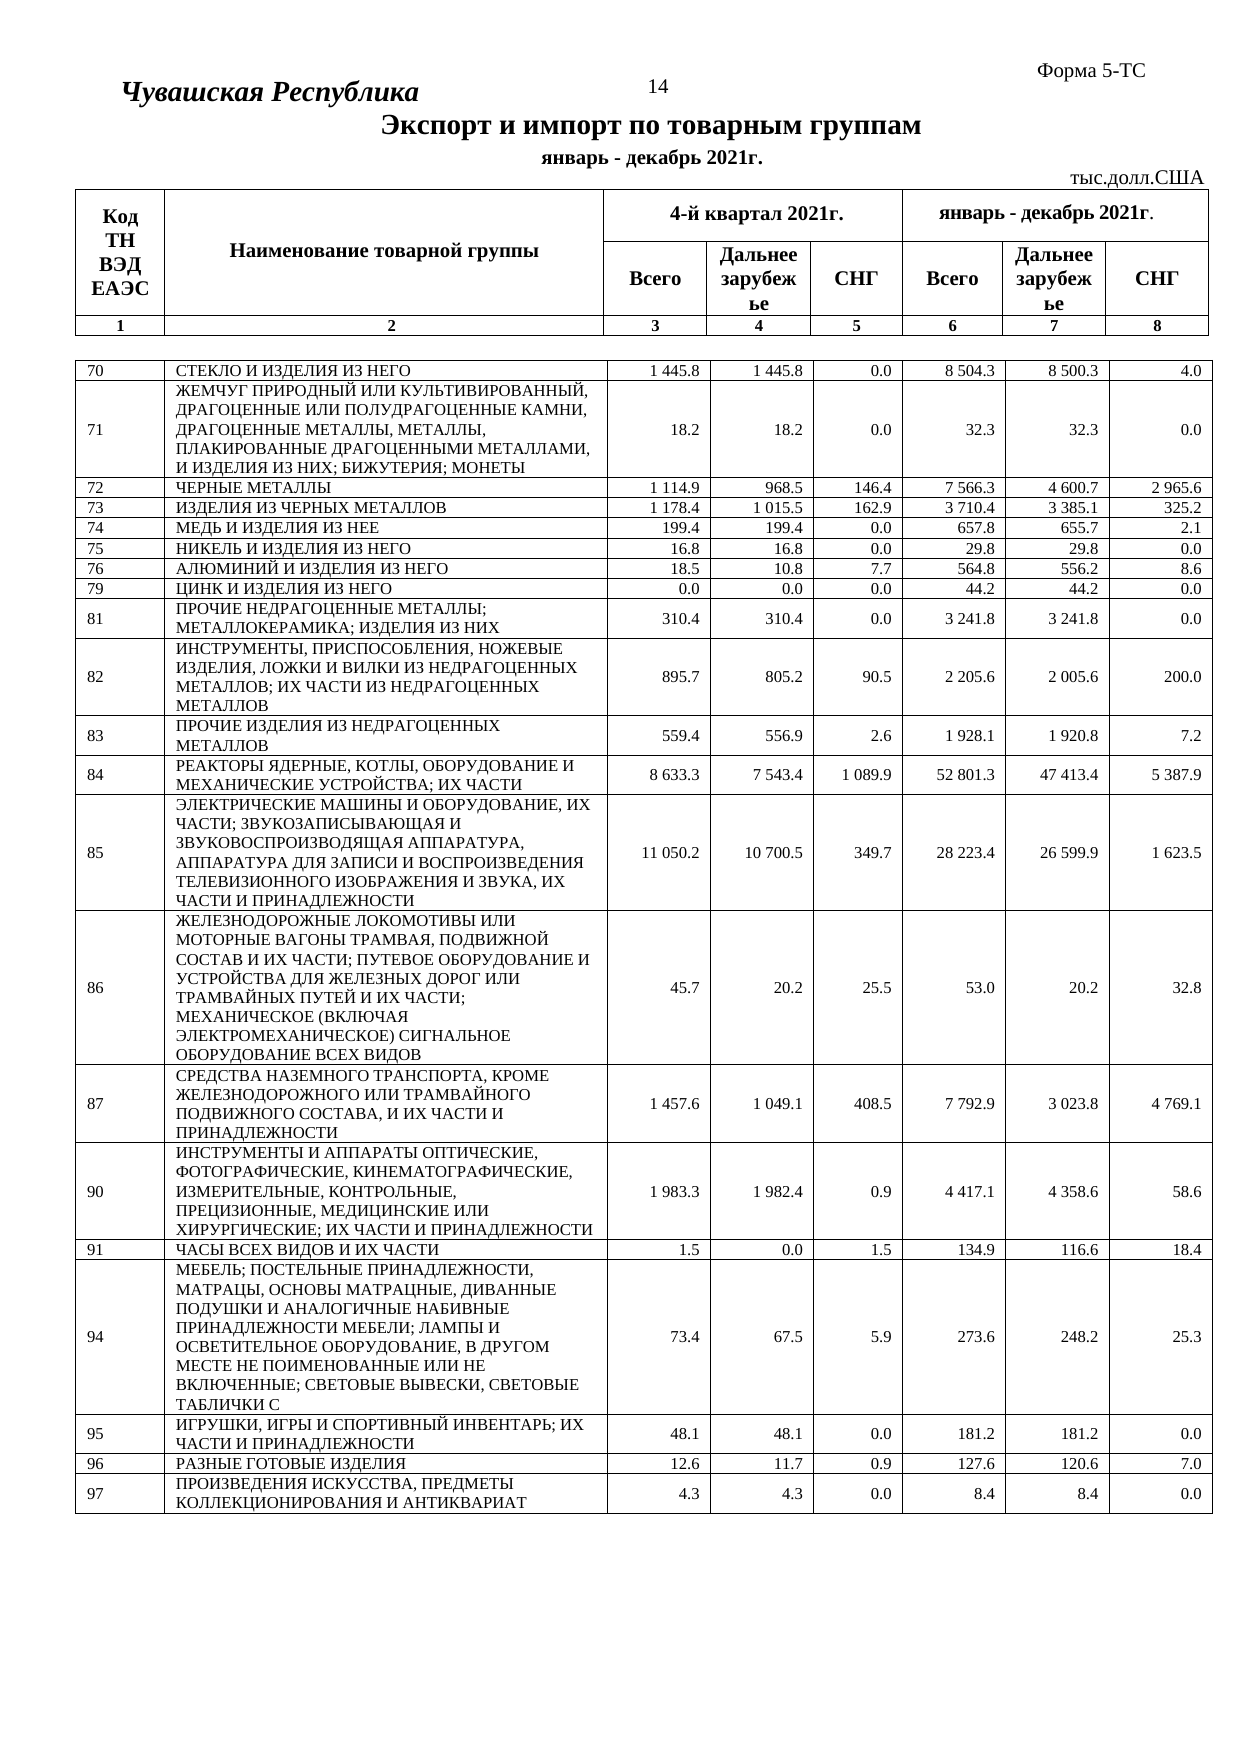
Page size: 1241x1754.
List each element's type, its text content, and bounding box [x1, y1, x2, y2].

table_cell 86 [76, 911, 164, 1064]
table_cell 181.2 [903, 1415, 1005, 1453]
table_cell 273.6 [903, 1260, 1005, 1413]
table_cell 4 417.1 [903, 1143, 1005, 1239]
table_cell 655.7 [1006, 518, 1109, 537]
table_cell 4.3 [711, 1474, 813, 1512]
table_cell 127.6 [903, 1454, 1005, 1473]
table_cell 82 [76, 639, 164, 715]
table_cell 3 385.1 [1006, 498, 1109, 517]
table_cell 4 358.6 [1006, 1143, 1109, 1239]
table_cell 0.0 [814, 361, 902, 380]
table_cell СРЕДСТВА НАЗЕМНОГО ТРАНСПОРТА, КРОМЕ ЖЕЛЕЗНОДОРОЖНОГО ИЛИ ТРАМВАЙНОГО ПОДВИЖНОГО СОСТАВА, И ИХ ЧАСТИ И ПРИНАДЛЕЖНОСТИ [165, 1065, 607, 1142]
table_cell ИНСТРУМЕНТЫ, ПРИСПОСОБЛЕНИЯ, НОЖЕВЫЕ ИЗДЕЛИЯ, ЛОЖКИ И ВИЛКИ ИЗ НЕДРАГОЦЕННЫХ МЕТАЛЛОВ; ИХ ЧАСТИ ИЗ НЕДРАГОЦЕННЫХ МЕТАЛЛОВ [165, 639, 607, 715]
table_cell 310.4 [711, 599, 813, 637]
table_cell 0.0 [711, 1240, 813, 1259]
table_cell 200.0 [1110, 639, 1212, 715]
table_cell 1.5 [814, 1240, 902, 1259]
table_cell 25.3 [1110, 1260, 1212, 1413]
table_cell ЧАСЫ ВСЕХ ВИДОВ И ИХ ЧАСТИ [165, 1240, 607, 1259]
table_cell 32.8 [1110, 911, 1212, 1064]
table_cell 18.4 [1110, 1240, 1212, 1259]
table_cell 8 633.3 [608, 756, 710, 794]
table_cell 556.2 [1006, 559, 1109, 578]
table_cell 116.6 [1006, 1240, 1109, 1259]
table_cell 181.2 [1006, 1415, 1109, 1453]
table_cell 20.2 [711, 911, 813, 1064]
table_cell 1 623.5 [1110, 795, 1212, 910]
table_cell ПРОЧИЕ НЕДРАГОЦЕННЫЕ МЕТАЛЛЫ; МЕТАЛЛОКЕРАМИКА; ИЗДЕЛИЯ ИЗ НИХ [165, 599, 607, 637]
table_cell 4.3 [608, 1474, 710, 1512]
table_cell 5.9 [814, 1260, 902, 1413]
table_cell 16.8 [608, 539, 710, 558]
table_cell 0.0 [814, 1415, 902, 1453]
table_cell 3 241.8 [903, 599, 1005, 637]
table_cell 0.0 [1110, 539, 1212, 558]
table_cell 45.7 [608, 911, 710, 1064]
table_cell РЕАКТОРЫ ЯДЕРНЫЕ, КОТЛЫ, ОБОРУДОВАНИЕ И МЕХАНИЧЕСКИЕ УСТРОЙСТВА; ИХ ЧАСТИ [165, 756, 607, 794]
table_cell 94 [76, 1260, 164, 1413]
table_cell 0.0 [1110, 1474, 1212, 1512]
table_cell ЦИНК И ИЗДЕЛИЯ ИЗ НЕГО [165, 579, 607, 598]
table_cell 1 920.8 [1006, 716, 1109, 754]
table_cell 95 [76, 1415, 164, 1453]
table_cell ИГРУШКИ, ИГРЫ И СПОРТИВНЫЙ ИНВЕНТАРЬ; ИХ ЧАСТИ И ПРИНАДЛЕЖНОСТИ [165, 1415, 607, 1453]
table_cell 0.0 [608, 579, 710, 598]
table_cell 1.5 [608, 1240, 710, 1259]
table_cell 0.0 [1110, 599, 1212, 637]
table_cell 85 [76, 795, 164, 910]
table_cell ИНСТРУМЕНТЫ И АППАРАТЫ ОПТИЧЕСКИЕ, ФОТОГРАФИЧЕСКИЕ, КИНЕМАТОГРАФИЧЕСКИЕ, ИЗМЕРИТЕЛЬНЫЕ, КОНТРОЛЬНЫЕ, ПРЕЦИЗИОННЫЕ, МЕДИЦИНСКИЕ ИЛИ ХИРУРГИЧЕСКИЕ; ИХ ЧАСТИ И ПРИНАДЛЕЖНОСТИ [165, 1143, 607, 1239]
table_cell 4 769.1 [1110, 1065, 1212, 1142]
table_cell МЕБЕЛЬ; ПОСТЕЛЬНЫЕ ПРИНАДЛЕЖНОСТИ, МАТРАЦЫ, ОСНОВЫ МАТРАЦНЫЕ, ДИВАННЫЕ ПОДУШКИ И АНАЛОГИЧНЫЕ НАБИВНЫЕ ПРИНАДЛЕЖНОСТИ МЕБЕЛИ; ЛАМПЫ И ОСВЕТИТЕЛЬНОЕ ОБОРУДОВАНИЕ, В ДРУГОМ МЕСТЕ НЕ ПОИМЕНОВАННЫЕ ИЛИ НЕ ВКЛЮЧЕННЫЕ; СВЕТОВЫЕ ВЫВЕСКИ, СВЕТОВЫЕ ТАБЛИЧКИ С [165, 1260, 607, 1413]
table_cell 96 [76, 1454, 164, 1473]
table_cell 8.4 [1006, 1474, 1109, 1512]
table_cell 76 [76, 559, 164, 578]
table_cell 0.0 [1110, 381, 1212, 477]
table_cell 0.0 [1110, 579, 1212, 598]
table_cell 7 566.3 [903, 478, 1005, 497]
table_cell 11 050.2 [608, 795, 710, 910]
table_cell 44.2 [903, 579, 1005, 598]
table_cell 0.0 [814, 599, 902, 637]
table_cell 7.0 [1110, 1454, 1212, 1473]
table_cell 18.2 [711, 381, 813, 477]
table_cell 3 023.8 [1006, 1065, 1109, 1142]
table_cell 3 241.8 [1006, 599, 1109, 637]
table_cell 1 015.5 [711, 498, 813, 517]
table_cell 5 387.9 [1110, 756, 1212, 794]
table_cell 325.2 [1110, 498, 1212, 517]
table_cell 7.2 [1110, 716, 1212, 754]
table_cell 2.1 [1110, 518, 1212, 537]
table_cell 4.0 [1110, 361, 1212, 380]
table_cell 97 [76, 1474, 164, 1512]
table_cell 1 114.9 [608, 478, 710, 497]
table_cell 48.1 [608, 1415, 710, 1453]
table_cell 44.2 [1006, 579, 1109, 598]
table_cell 8 500.3 [1006, 361, 1109, 380]
table_cell 657.8 [903, 518, 1005, 537]
table_cell 29.8 [1006, 539, 1109, 558]
table_cell 58.6 [1110, 1143, 1212, 1239]
table_cell 1 457.6 [608, 1065, 710, 1142]
table_cell ЖЕМЧУГ ПРИРОДНЫЙ ИЛИ КУЛЬТИВИРОВАННЫЙ, ДРАГОЦЕННЫЕ ИЛИ ПОЛУДРАГОЦЕННЫЕ КАМНИ, ДРАГОЦЕННЫЕ МЕТАЛЛЫ, МЕТАЛЛЫ, ПЛАКИРОВАННЫЕ ДРАГОЦЕННЫМИ МЕТАЛЛАМИ, И ИЗДЕЛИЯ ИЗ НИХ; БИЖУТЕРИЯ; МОНЕТЫ [165, 381, 607, 477]
table_cell 18.5 [608, 559, 710, 578]
table_cell 8.4 [903, 1474, 1005, 1512]
table_cell 895.7 [608, 639, 710, 715]
table_cell 1 982.4 [711, 1143, 813, 1239]
table_cell 67.5 [711, 1260, 813, 1413]
table_cell 134.9 [903, 1240, 1005, 1259]
table_cell НИКЕЛЬ И ИЗДЕЛИЯ ИЗ НЕГО [165, 539, 607, 558]
table_cell 0.0 [814, 1474, 902, 1512]
table_cell РАЗНЫЕ ГОТОВЫЕ ИЗДЕЛИЯ [165, 1454, 607, 1473]
table_cell 48.1 [711, 1415, 813, 1453]
table_cell 1 928.1 [903, 716, 1005, 754]
table_cell 120.6 [1006, 1454, 1109, 1473]
table_cell 349.7 [814, 795, 902, 910]
table_cell АЛЮМИНИЙ И ИЗДЕЛИЯ ИЗ НЕГО [165, 559, 607, 578]
table_cell 0.0 [1110, 1415, 1212, 1453]
table_cell 20.2 [1006, 911, 1109, 1064]
table_cell 199.4 [608, 518, 710, 537]
table_cell 162.9 [814, 498, 902, 517]
table_cell 0.0 [814, 579, 902, 598]
table_cell 71 [76, 381, 164, 477]
table_cell 0.0 [814, 381, 902, 477]
table_cell 28 223.4 [903, 795, 1005, 910]
table_cell 83 [76, 716, 164, 754]
table_cell 84 [76, 756, 164, 794]
table_cell 52 801.3 [903, 756, 1005, 794]
table_cell ЭЛЕКТРИЧЕСКИЕ МАШИНЫ И ОБОРУДОВАНИЕ, ИХ ЧАСТИ; ЗВУКОЗАПИСЫВАЮЩАЯ И ЗВУКОВОСПРОИЗВОДЯЩАЯ АППАРАТУРА, АППАРАТУРА ДЛЯ ЗАПИСИ И ВОСПРОИЗВЕДЕНИЯ ТЕЛЕВИЗИОННОГО ИЗОБРАЖЕНИЯ И ЗВУКА, ИХ ЧАСТИ И ПРИНАДЛЕЖНОСТИ [165, 795, 607, 910]
table_cell СТЕКЛО И ИЗДЕЛИЯ ИЗ НЕГО [165, 361, 607, 380]
table_cell 2 965.6 [1110, 478, 1212, 497]
table_cell 16.8 [711, 539, 813, 558]
table_cell 26 599.9 [1006, 795, 1109, 910]
table_cell 47 413.4 [1006, 756, 1109, 794]
table_cell 70 [76, 361, 164, 380]
table_cell 408.5 [814, 1065, 902, 1142]
table_cell 32.3 [903, 381, 1005, 477]
table_cell 12.6 [608, 1454, 710, 1473]
table_cell 1 049.1 [711, 1065, 813, 1142]
table_cell 1 445.8 [608, 361, 710, 380]
table_cell 1 445.8 [711, 361, 813, 380]
table_cell 91 [76, 1240, 164, 1259]
table_cell 0.9 [814, 1143, 902, 1239]
table_cell 310.4 [608, 599, 710, 637]
table_cell 248.2 [1006, 1260, 1109, 1413]
table_cell 81 [76, 599, 164, 637]
table_cell 11.7 [711, 1454, 813, 1473]
table_cell 74 [76, 518, 164, 537]
table_cell 53.0 [903, 911, 1005, 1064]
table_cell ПРОИЗВЕДЕНИЯ ИСКУССТВА, ПРЕДМЕТЫ КОЛЛЕКЦИОНИРОВАНИЯ И АНТИКВАРИАТ [165, 1474, 607, 1512]
table_cell 90.5 [814, 639, 902, 715]
table_cell ПРОЧИЕ ИЗДЕЛИЯ ИЗ НЕДРАГОЦЕННЫХ МЕТАЛЛОВ [165, 716, 607, 754]
table_cell 7.7 [814, 559, 902, 578]
table_cell 18.2 [608, 381, 710, 477]
table_cell 90 [76, 1143, 164, 1239]
table_cell 0.0 [711, 579, 813, 598]
table_cell 0.0 [814, 539, 902, 558]
table_cell ЧЕРНЫЕ МЕТАЛЛЫ [165, 478, 607, 497]
table_cell 805.2 [711, 639, 813, 715]
table_cell 79 [76, 579, 164, 598]
table_cell 7 543.4 [711, 756, 813, 794]
table_cell 25.5 [814, 911, 902, 1064]
table_cell 8 504.3 [903, 361, 1005, 380]
table_cell 1 178.4 [608, 498, 710, 517]
table_cell 556.9 [711, 716, 813, 754]
table_cell 968.5 [711, 478, 813, 497]
table_cell 1 983.3 [608, 1143, 710, 1239]
table_cell 87 [76, 1065, 164, 1142]
table_cell 564.8 [903, 559, 1005, 578]
table_cell 0.9 [814, 1454, 902, 1473]
table_cell 32.3 [1006, 381, 1109, 477]
table_cell 8.6 [1110, 559, 1212, 578]
table_cell МЕДЬ И ИЗДЕЛИЯ ИЗ НЕЕ [165, 518, 607, 537]
table_cell 199.4 [711, 518, 813, 537]
table_cell 2.6 [814, 716, 902, 754]
table_cell 4 600.7 [1006, 478, 1109, 497]
table_cell 10.8 [711, 559, 813, 578]
table_cell 73 [76, 498, 164, 517]
table_cell 1 089.9 [814, 756, 902, 794]
table_cell 559.4 [608, 716, 710, 754]
table_cell 0.0 [814, 518, 902, 537]
table_cell 2 005.6 [1006, 639, 1109, 715]
table_cell 2 205.6 [903, 639, 1005, 715]
table_cell ИЗДЕЛИЯ ИЗ ЧЕРНЫХ МЕТАЛЛОВ [165, 498, 607, 517]
table_cell 72 [76, 478, 164, 497]
table_cell ЖЕЛЕЗНОДОРОЖНЫЕ ЛОКОМОТИВЫ ИЛИ МОТОРНЫЕ ВАГОНЫ ТРАМВАЯ, ПОДВИЖНОЙ СОСТАВ И ИХ ЧАСТИ; ПУТЕВОЕ ОБОРУДОВАНИЕ И УСТРОЙСТВА ДЛЯ ЖЕЛЕЗНЫХ ДОРОГ ИЛИ ТРАМВАЙНЫХ ПУТЕЙ И ИХ ЧАСТИ; МЕХАНИЧЕСКОЕ (ВКЛЮЧАЯ ЭЛЕКТРОМЕХАНИЧЕСКОЕ) СИГНАЛЬНОЕ ОБОРУДОВАНИЕ ВСЕХ ВИДОВ [165, 911, 607, 1064]
table_cell 3 710.4 [903, 498, 1005, 517]
table_cell 75 [76, 539, 164, 558]
table_cell 7 792.9 [903, 1065, 1005, 1142]
table_cell 146.4 [814, 478, 902, 497]
table_cell 29.8 [903, 539, 1005, 558]
table_cell 10 700.5 [711, 795, 813, 910]
table_cell 73.4 [608, 1260, 710, 1413]
